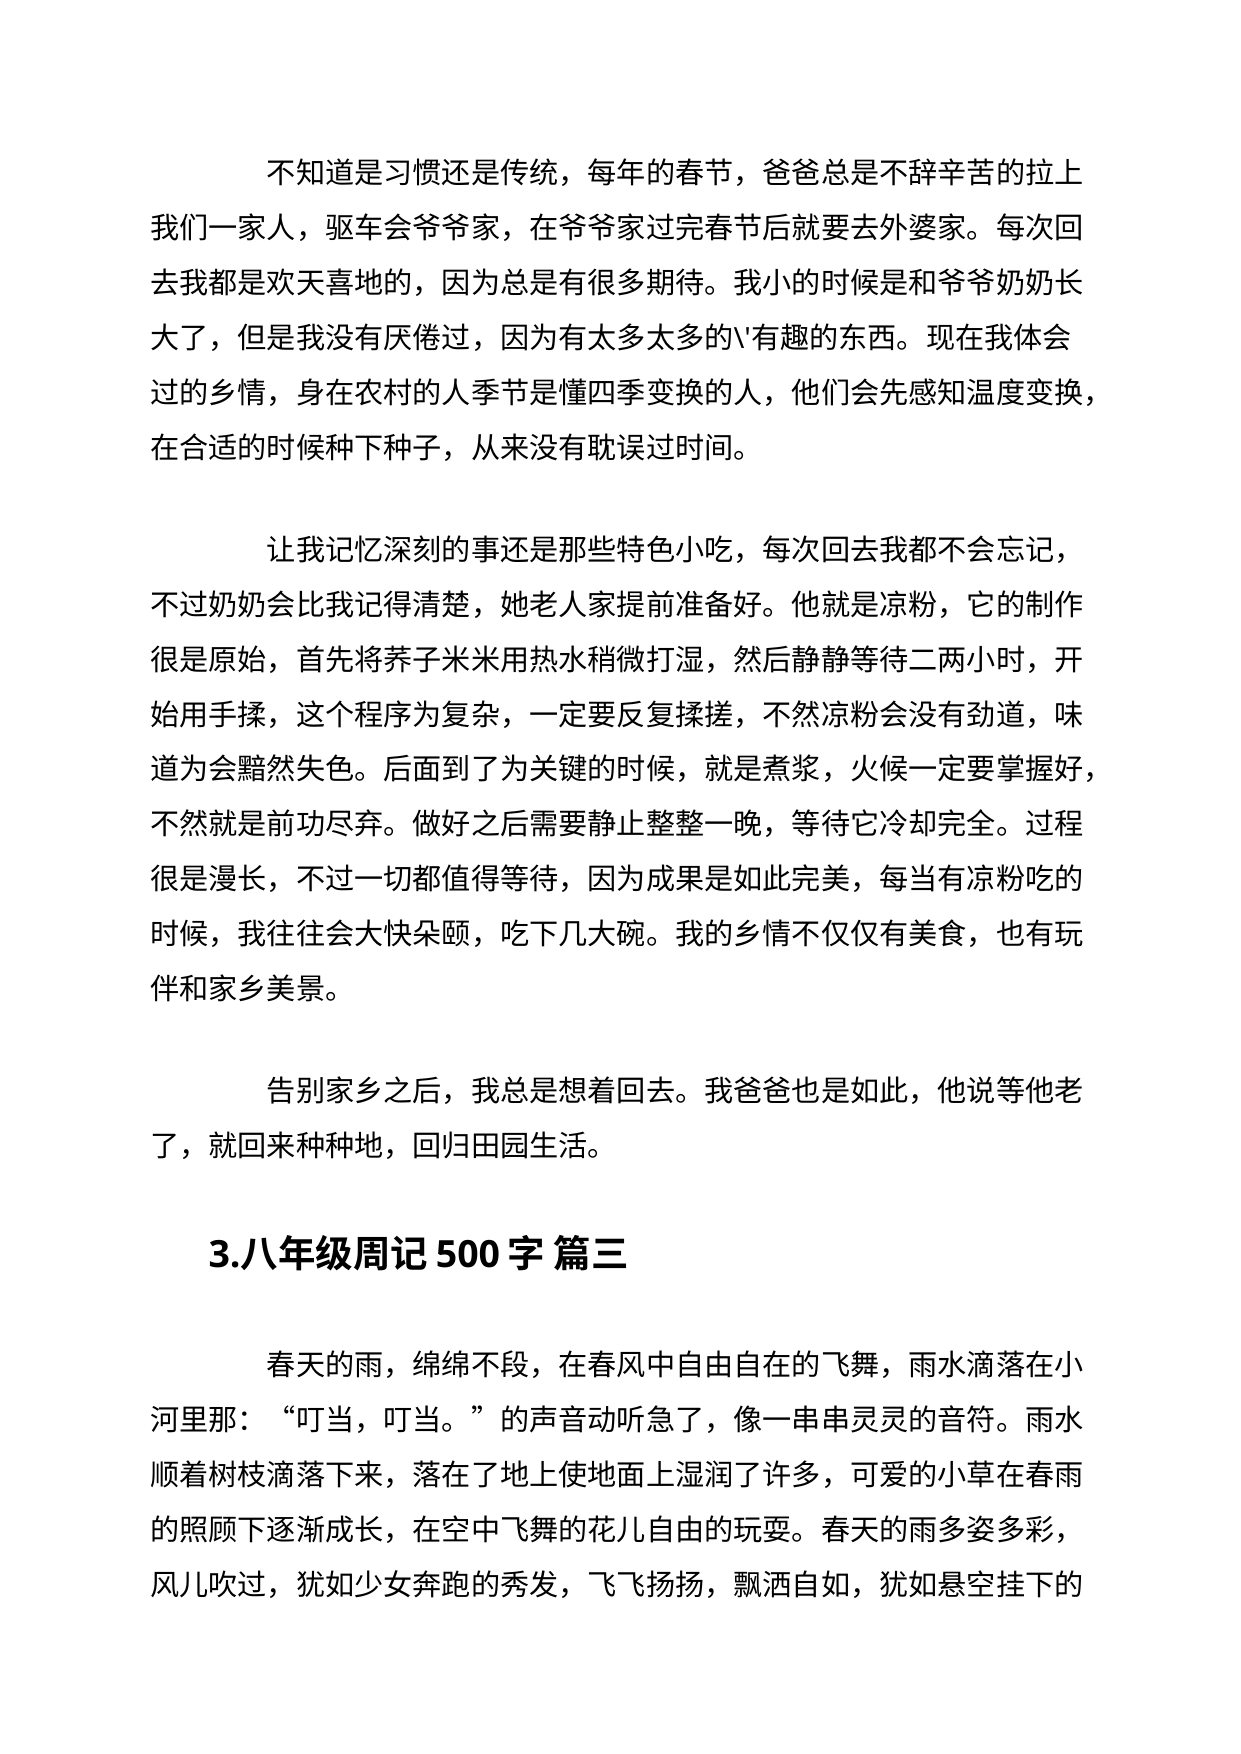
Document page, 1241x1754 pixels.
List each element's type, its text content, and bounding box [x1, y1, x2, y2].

text 让我记忆深刻的事还是那些特色小吃，每次回去我都不会忘记，不过奶奶会比我记得清楚，她老人家提前准备好。他就是凉粉，它的制作很是原始，首先将荞子米米用热水稍微打湿，然后静静等待二两小时，开始用手揉，这个程序为复杂，一定要反复揉搓，不然凉粉会没有劲道，味道为会黯然失色。后面到了为关键的时候，就是煮浆，火候一定要掌握好，不然就是前功尽弃。做好之后需要静止整整一晚，等待它冷却完全。过程很是漫长，不过一切都值得等待，因为成果是如此完美，每当有凉粉吃的时候，我往往会大快朵颐，吃下几大碗。我的乡情不仅仅有美食，也有玩伴和家乡美景。 [150, 526, 1090, 1008]
text 3.八年级周记500字 篇三 [150, 1224, 1090, 1278]
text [150, 1342, 1090, 1603]
text 不知道是习惯还是传统，每年的春节，爸爸总是不辞辛苦的拉上我们一家人，驱车会爷爷家，在爷爷家过完春节后就要去外婆家。每次回去我都是欢天喜地的，因为总是有很多期待。我小的时候是和爷爷奶奶长大了，但是我没有厌倦过，因为有太多太多的\'有趣的东西。现在我体会过的乡情，身在农村的人季节是懂四季变换的人，他们会先感知温度变换，在合适的时候种下种子，从来没有耽误过时间。 [150, 150, 1090, 467]
text 告别家乡之后，我总是想着回去。我爸爸也是如此，他说等他老了，就回来种种地，回归田园生活。 [150, 1067, 1090, 1164]
